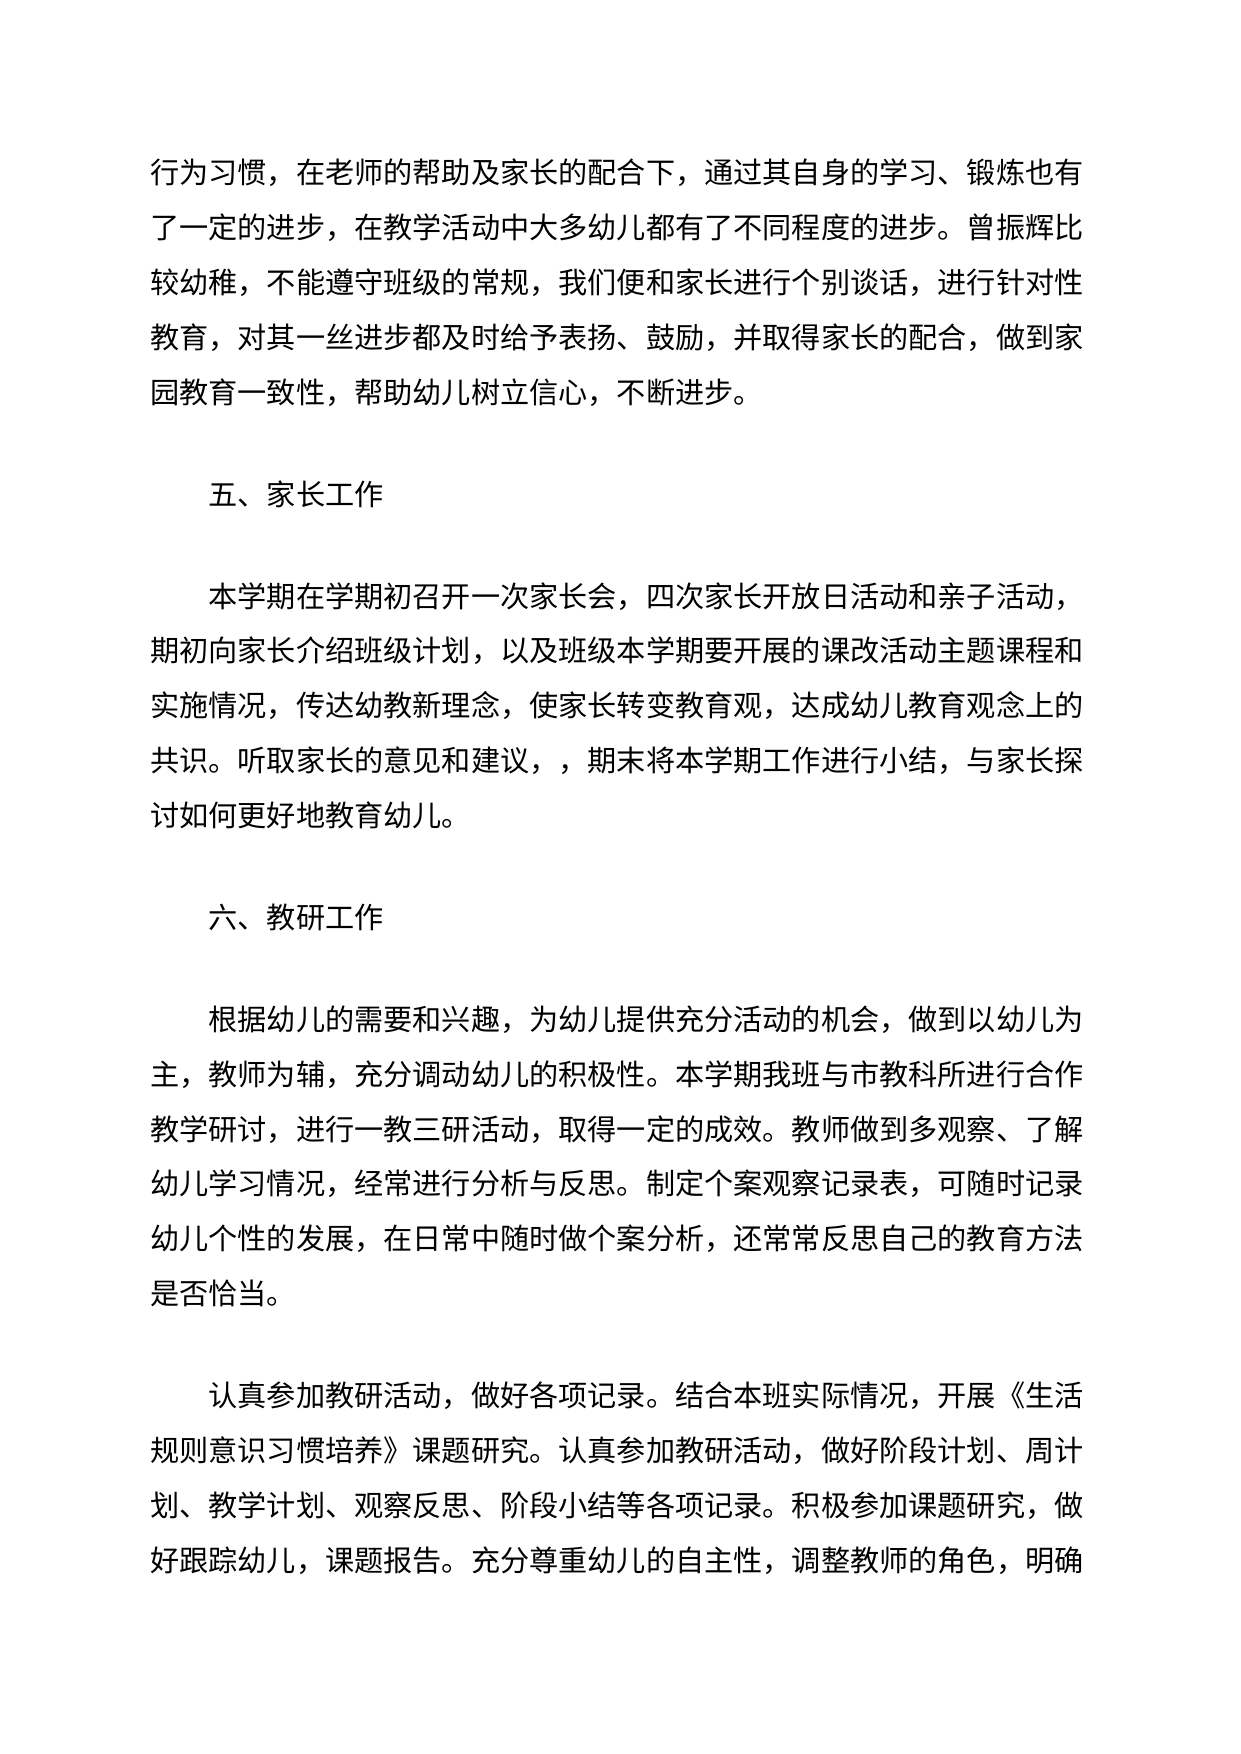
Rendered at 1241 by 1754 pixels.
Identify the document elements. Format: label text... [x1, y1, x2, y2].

text 六、教研工作 [150, 894, 1090, 937]
text 五、家长工作 [150, 471, 1090, 514]
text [150, 1372, 1090, 1579]
text 根据幼儿的需要和兴趣，为幼儿提供充分活动的机会，做到以幼儿为主，教师为辅，充分调动幼儿的积极性。本学期我班与市教科所进行合作教学研讨，进行一教三研活动，取得一定的成效。教师做到多观察、了解幼儿学习情况，经常进行分析与反思。制定个案观察记录表，可随时记录幼儿个性的发展，在日常中随时做个案分析，还常常反思自己的教育方法是否恰当。 [150, 996, 1090, 1313]
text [150, 150, 1090, 412]
text 本学期在学期初召开一次家长会，四次家长开放日活动和亲子活动，期初向家长介绍班级计划，以及班级本学期要开展的课改活动主题课程和实施情况，传达幼教新理念，使家长转变教育观，达成幼儿教育观念上的共识。听取家长的意见和建议，，期末将本学期工作进行小结，与家长探讨如何更好地教育幼儿。 [150, 573, 1090, 835]
